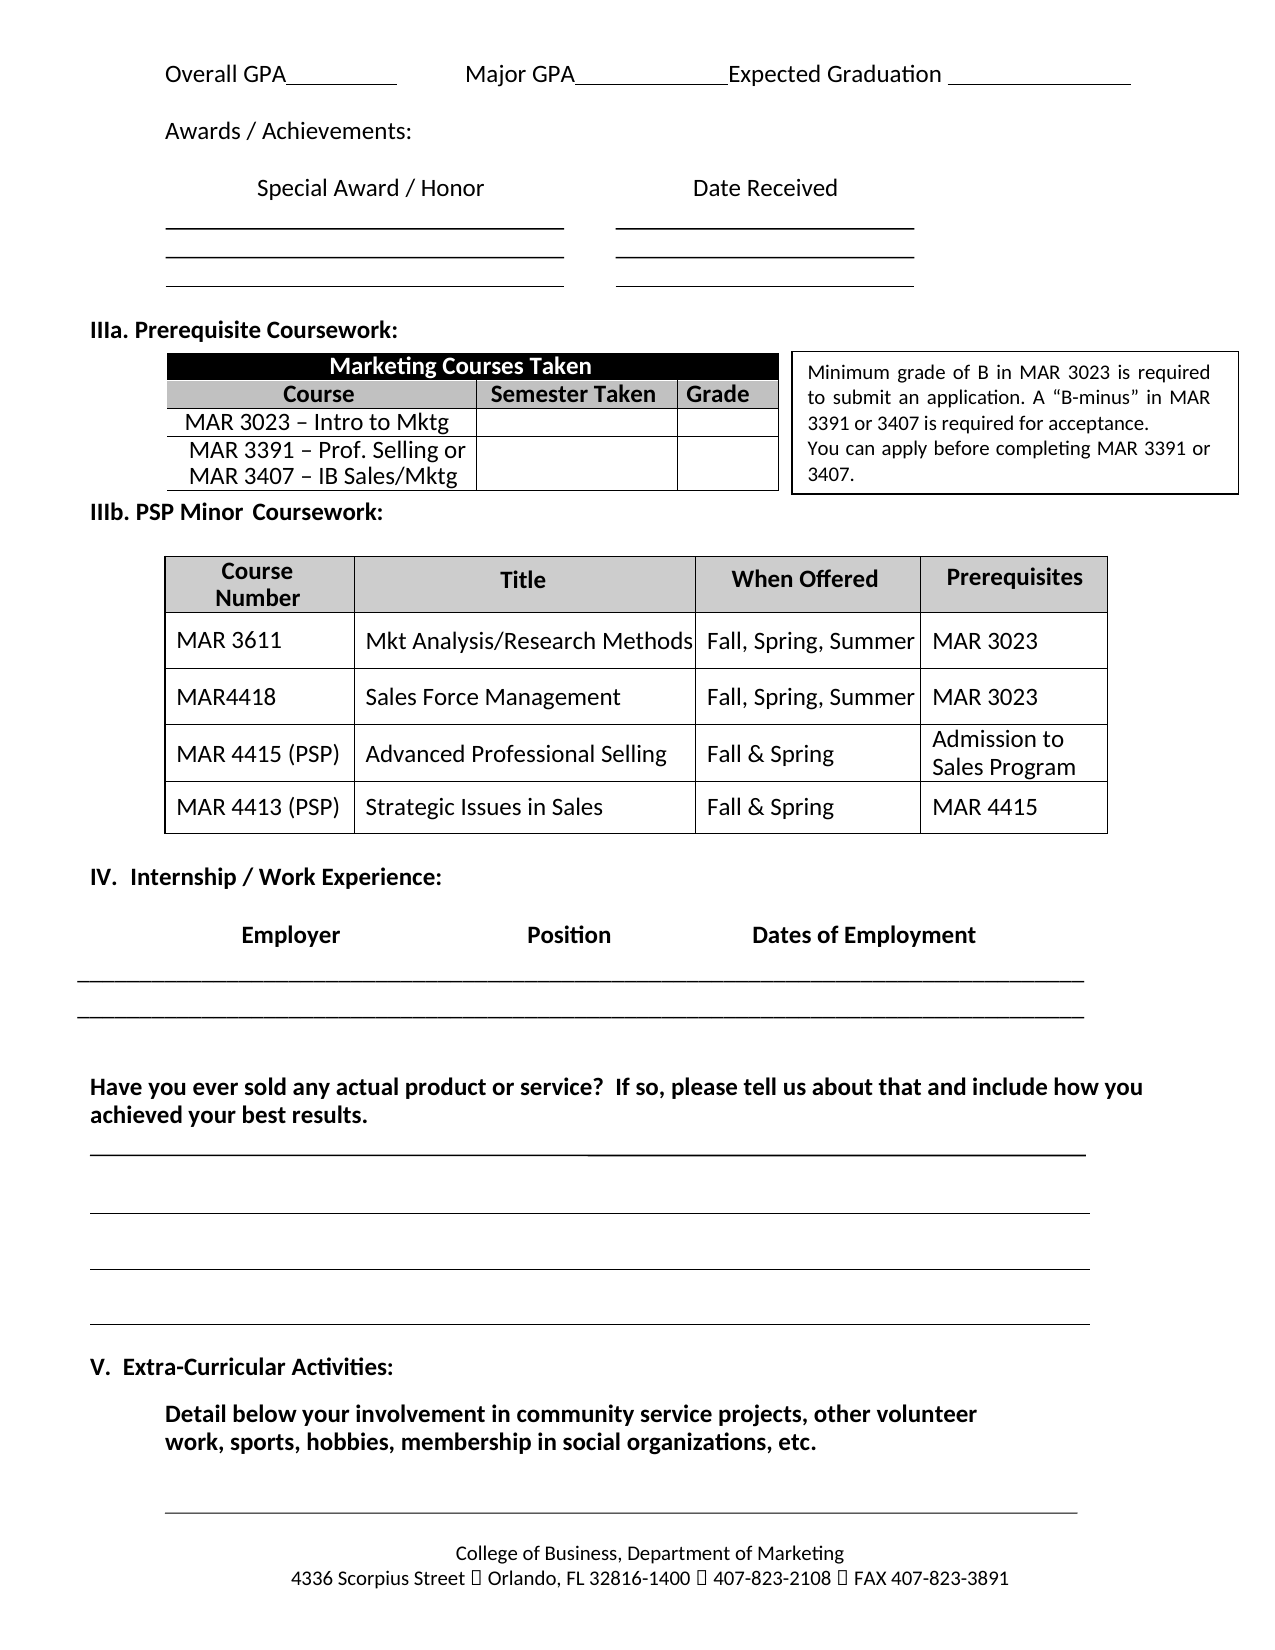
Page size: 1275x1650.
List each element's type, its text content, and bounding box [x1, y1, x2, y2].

subtitle IIIa. Prerequisite Coursework: [90, 314, 1198, 345]
table_header Prerequisites [921, 557, 1107, 612]
table_cell Strategic Issues in Sales [355, 782, 695, 833]
table_cell MAR 4415 [921, 782, 1107, 833]
table_cell Fall, Spring, Summer [696, 613, 920, 668]
text Overall GPA Major GPA Expected Graduation [165, 58, 1198, 88]
text Have you ever sold any actual product or service? If so, please tell us about that and include how you [90, 1075, 1198, 1100]
subtitle Internship / Work Experience: [90, 861, 1198, 892]
text IIIb. PSP Minor Coursework: [90, 496, 1198, 527]
text Special Award / Honor Date Received [257, 173, 1198, 203]
text _________________________________________________________________________________ [77, 991, 1198, 1021]
text Employer Position Dates of Employment [241, 919, 1198, 949]
text Detail below your involvement in community service projects, other volunteer work, sports, hobbies, membership in social organizations, etc. [165, 1400, 1024, 1457]
subtitle Extra-Curricular Activities: [90, 1351, 1198, 1381]
table_cell MAR4418 [166, 669, 354, 724]
table_cell MAR 3023 [921, 669, 1107, 724]
table_cell Fall & Spring [696, 782, 920, 833]
table_header When Offered [696, 557, 920, 612]
table_header Course Number [166, 557, 354, 612]
text _________________________________________________________________________________ [77, 955, 1198, 986]
table_cell MAR 3611 [166, 613, 354, 668]
table_cell Fall & Spring [696, 725, 920, 781]
text achieved your best results. [90, 1100, 1198, 1130]
table_cell Advanced Professional Selling [355, 725, 695, 781]
table_cell Mkt Analysis/Research Methods [355, 613, 695, 668]
table_cell MAR 4415 (PSP) [166, 725, 354, 781]
table_cell Admission to Sales Program [921, 725, 1107, 781]
table_cell Fall, Spring, Summer [696, 669, 920, 724]
table_cell MAR 4413 (PSP) [166, 782, 354, 833]
table_header Title [355, 557, 695, 612]
table_cell Sales Force Management [355, 669, 695, 724]
text Awards / Achievements: [165, 115, 1198, 146]
table_cell MAR 3023 [921, 613, 1107, 668]
